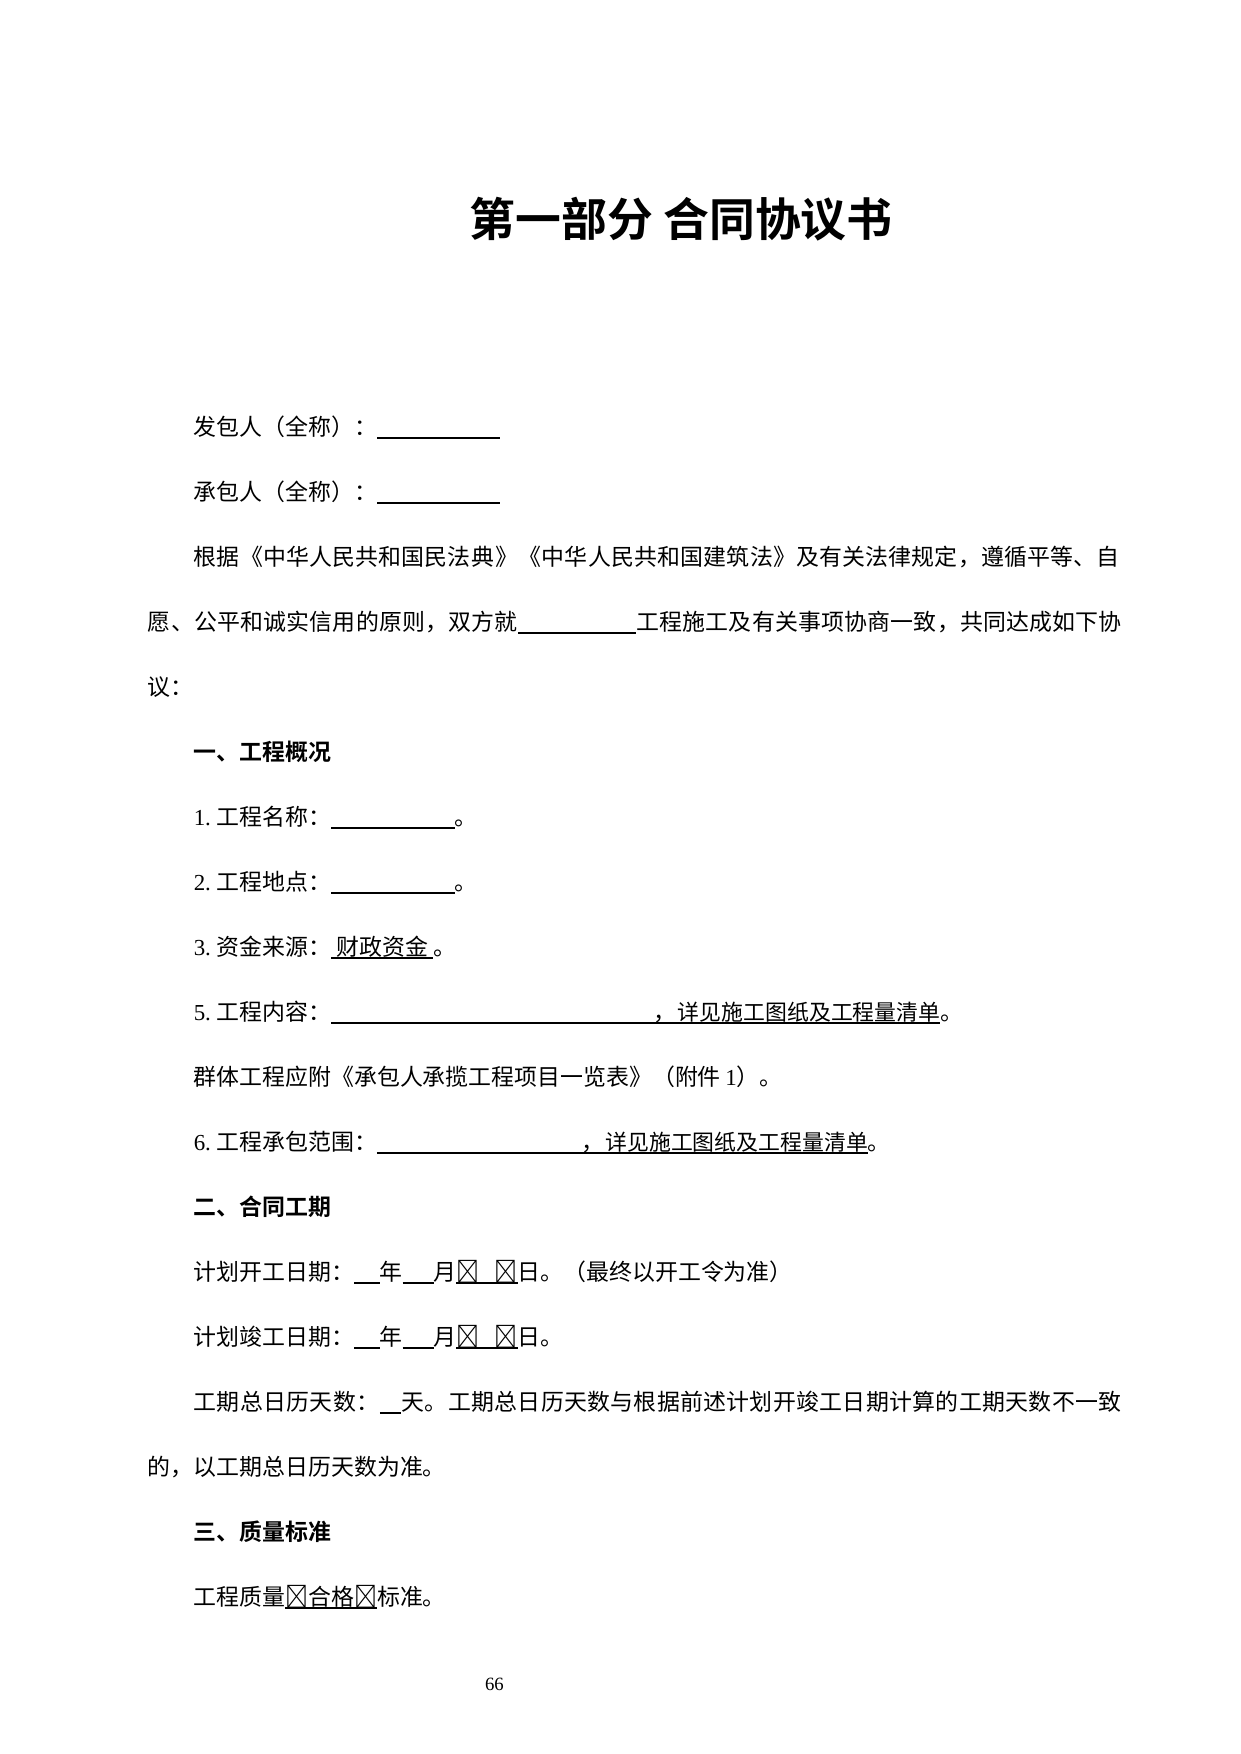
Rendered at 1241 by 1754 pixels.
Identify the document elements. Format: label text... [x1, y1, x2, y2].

text 根据《中华人民共和国民法典》《中华人民共和国建筑法》及有关法律规定，遵循平等、自愿、公平和诚实信用的原则，双方就 工程施工及有关事项协商一致，共同达成如下协议： [148, 523, 1122, 718]
text 6. 工程承包范围： ，详见施工图纸及工程量清单。 [148, 1108, 1122, 1173]
text 工程质量合格标准。 [148, 1563, 1122, 1628]
text 2. 工程地点： 。 [148, 848, 1122, 913]
text 发包人（全称）： [148, 393, 1122, 458]
text 计划竣工日期： 年 月 日。 [148, 1303, 1122, 1368]
text 5. 工程内容： ，详见施工图纸及工程量清单。 [148, 978, 1122, 1043]
text 3. 资金来源： 财政资金 。 [148, 913, 1122, 978]
subtitle 第一部分 合同协议书 [148, 167, 1122, 265]
text 1. 工程名称： 。 [148, 783, 1122, 848]
text 一、工程概况 [148, 718, 1122, 783]
text 三、质量标准 [148, 1498, 1122, 1563]
text 承包人（全称）： [148, 458, 1122, 523]
text 二、合同工期 [148, 1173, 1122, 1238]
text 计划开工日期： 年 月 日。（最终以开工令为准） [148, 1238, 1122, 1303]
text 工期总日历天数： 天。工期总日历天数与根据前述计划开竣工日期计算的工期天数不一致的，以工期总日历天数为准。 [148, 1368, 1122, 1498]
text 群体工程应附《承包人承揽工程项目一览表》（附件1）。 [148, 1043, 1122, 1108]
